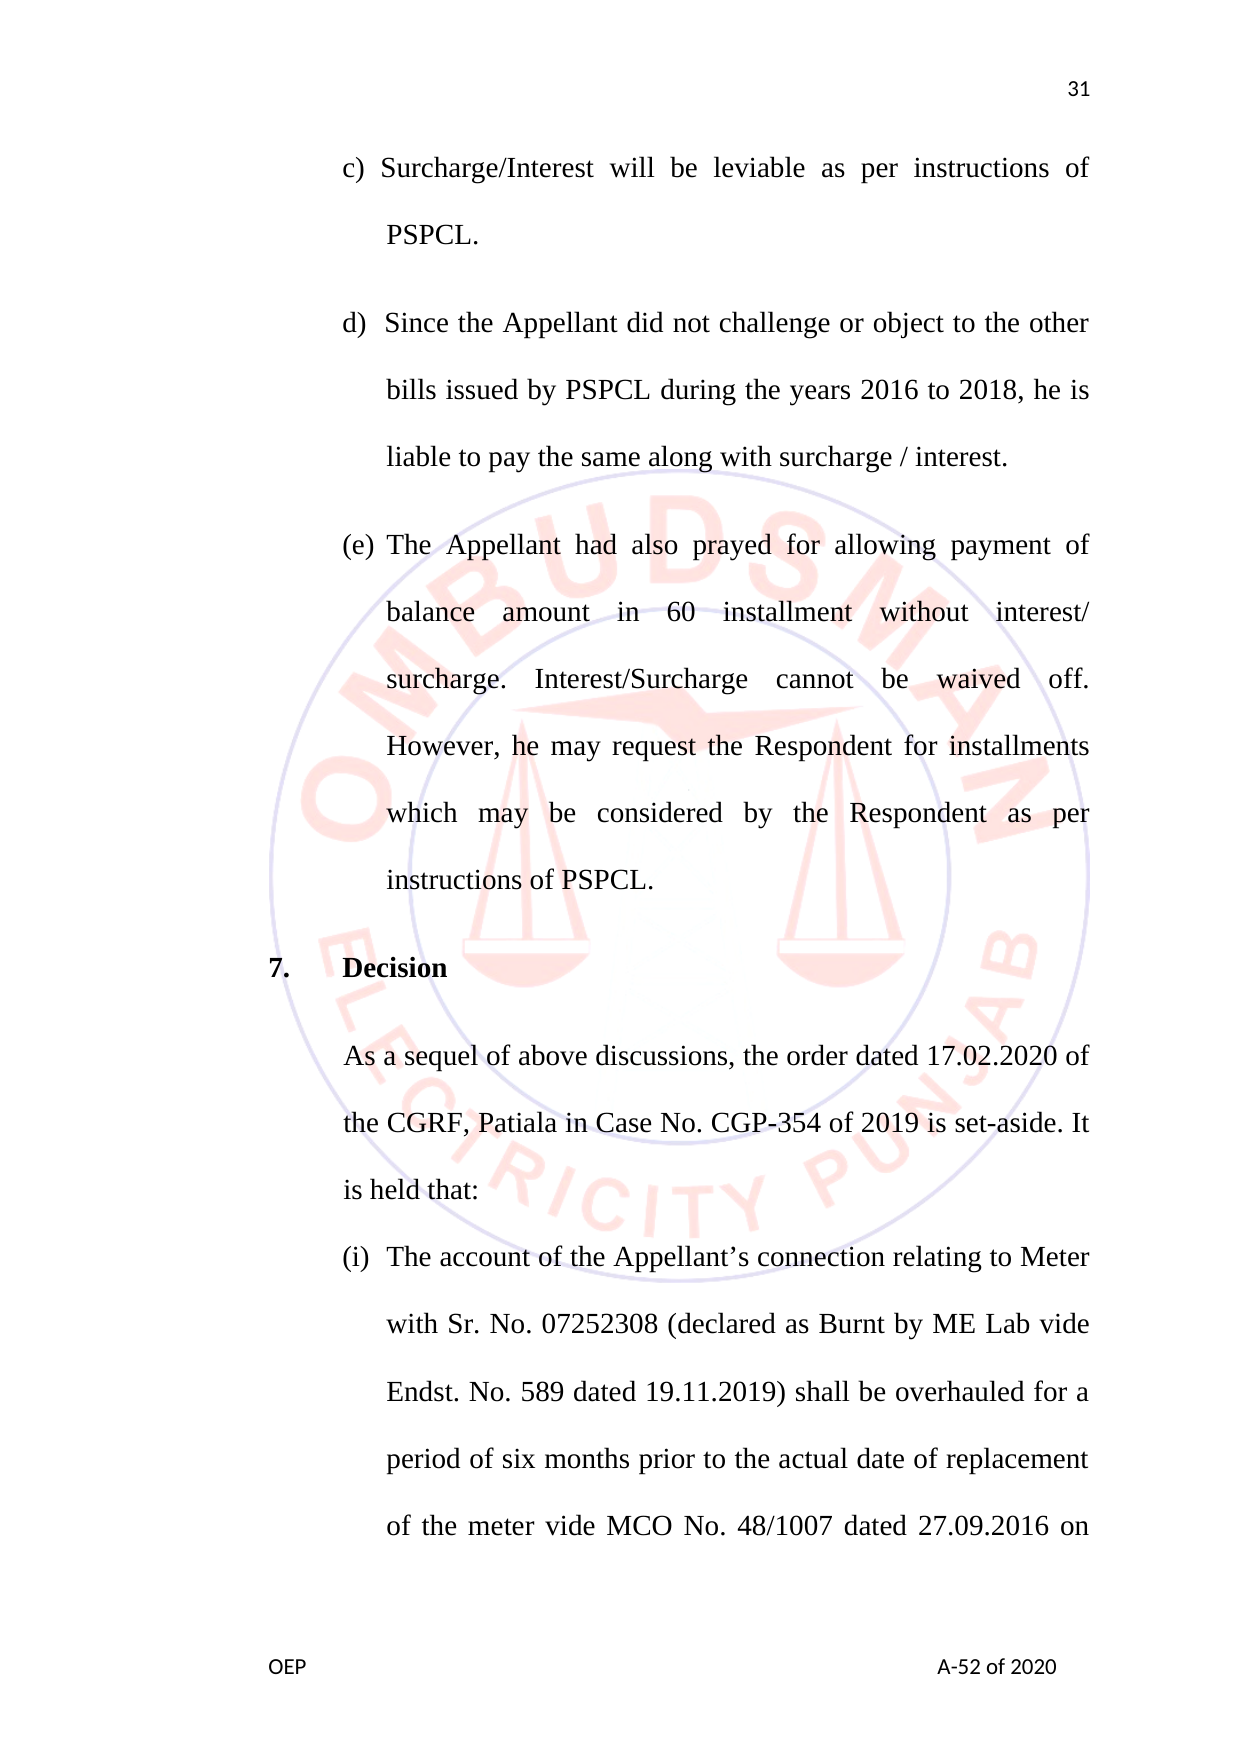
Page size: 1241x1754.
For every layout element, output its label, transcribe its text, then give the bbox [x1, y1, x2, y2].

text d) Since the Appellant did not challenge or object to the other bills issued by PSPCL during the years 2016 to 2018, he is liable to pay the same along with surcharge / interest. [342, 305, 1090, 473]
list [342, 1239, 1090, 1541]
text (e) The Appellant had also prayed for allowing payment of balance amount in 60 installment without interest/ surcharge. Interest/Surcharge cannot be waived off. However, he may request the Respondent for installments which may be considered by the Respondent as per instructions of PSPCL. [342, 527, 1090, 896]
list As a sequel of above discussions, the order dated 17.02.2020 of the CGRF, Patiala in Case No. CGP-354 of 2019 is set-aside. It is held that: [343, 1038, 1090, 1206]
text c) Surcharge/Interest will be leviable as per instructions of PSPCL. [342, 150, 1090, 251]
text 7. Decision [268, 950, 1090, 984]
